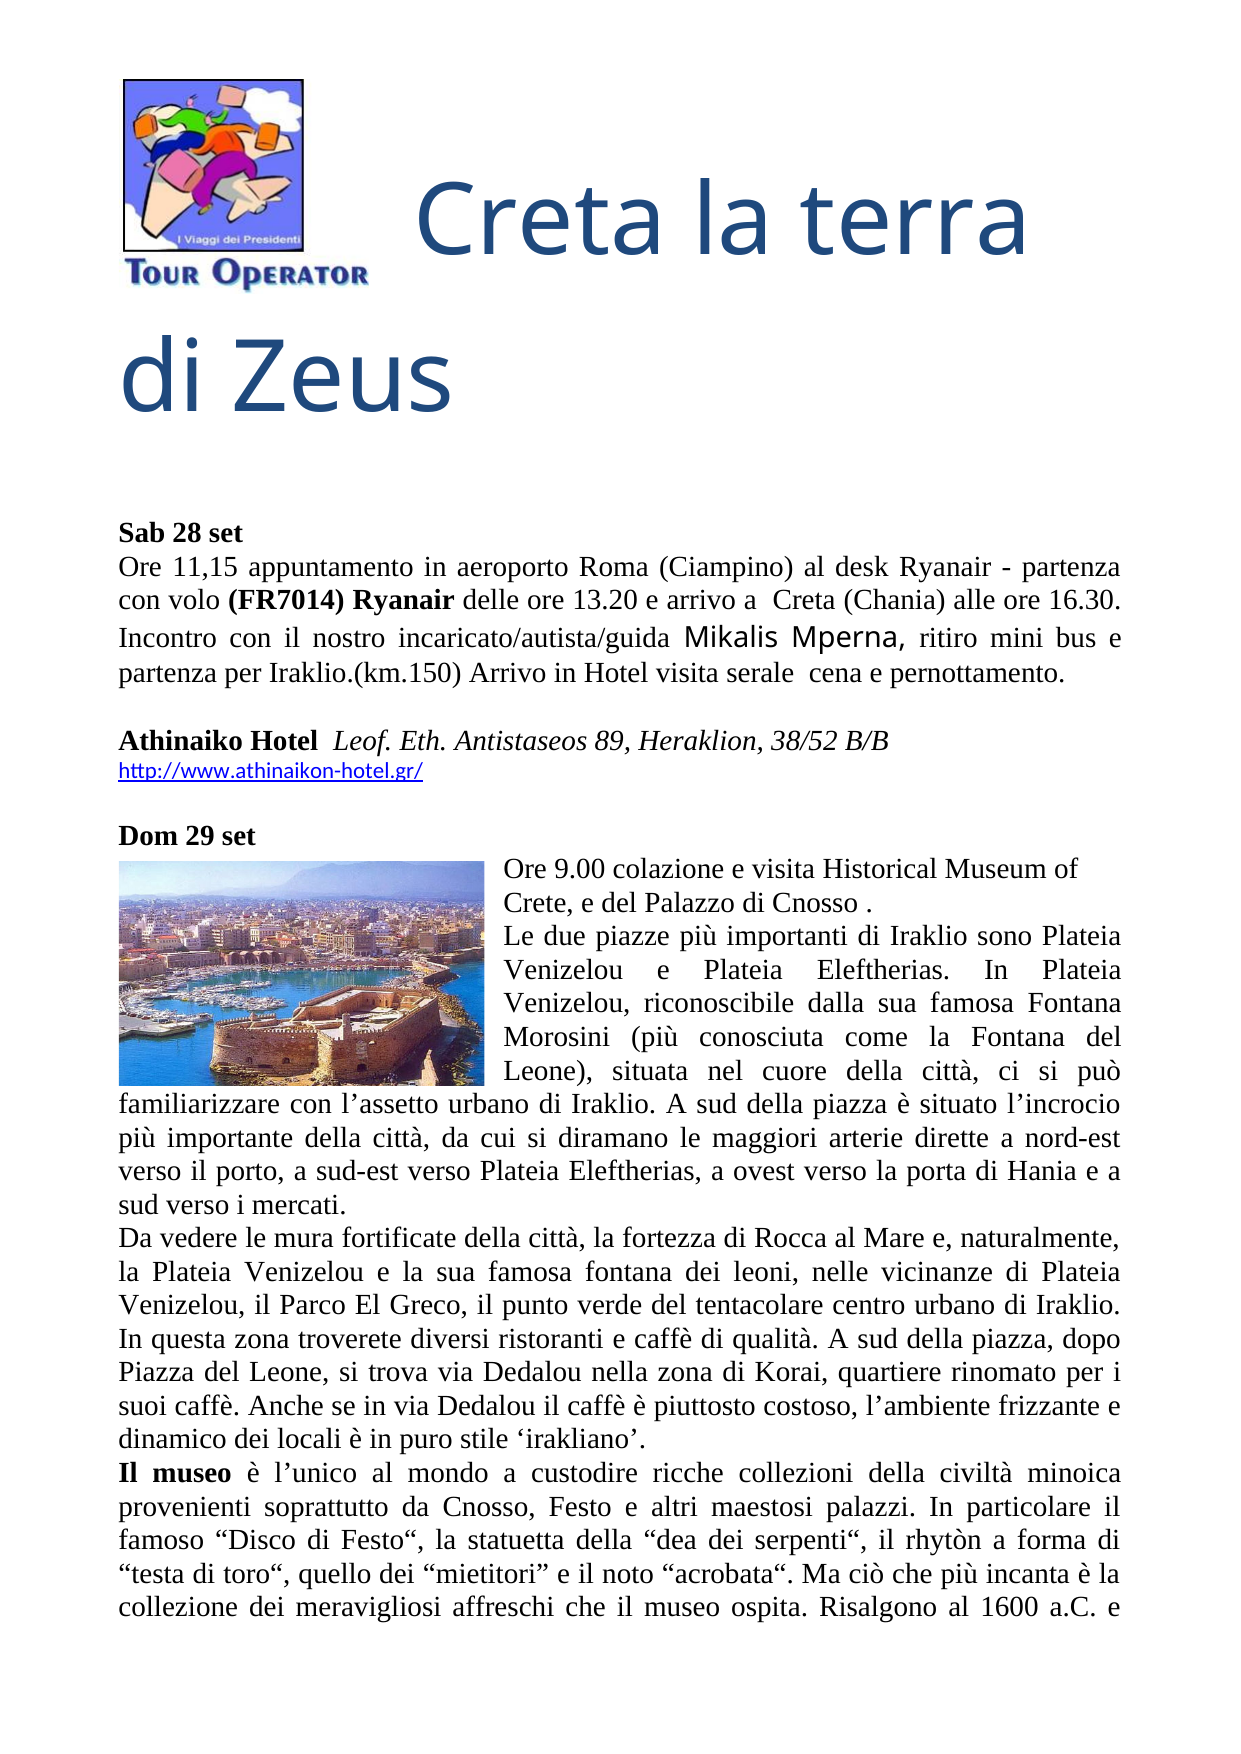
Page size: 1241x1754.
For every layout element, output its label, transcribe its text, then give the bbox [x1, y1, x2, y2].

text Creta la terra di Zeus [118, 148, 1122, 441]
text http://www.athinaikon-hotel.gr/ [118, 756, 1122, 784]
picture [118, 861, 485, 1086]
text Dom 29 set [118, 818, 1122, 851]
picture [118, 79, 369, 148]
text Le due piazze più importanti di Iraklio sono Plateia Venizelou e Plateia Eleftherias. In Plateia Venizelou, riconoscibile dalla sua famosa Fontana Morosini (più conosciuta come la Fontana del Leone), situata nel cuore della città, ci si può familiarizzare con l’assetto urbano di Iraklio. A sud della piazza è situato l’incrocio più importante della città, da cui si diramano le maggiori arterie dirette a nord-est verso il porto, a sud-est verso Plateia Eleftherias, a ovest verso la porta di Hania e a sud verso i mercati. [118, 918, 1122, 1220]
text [118, 1455, 1122, 1623]
text Ore 11,15 appuntamento in aeroporto Roma (Ciampino) al desk Ryanair - partenza con volo (FR7014) Ryanair delle ore 13.20 e arrivo a Creta (Chania) alle ore 16.30. Incontro con il nostro incaricato/autista/guida Mikalis Mperna, ritiro mini bus e partenza per Iraklio.(km.150) Arrivo in Hotel visita serale cena e pernottamento. [118, 549, 1122, 689]
text Ore 9.00 colazione e visita Historical Museum of Crete, e del Palazzo di Cnosso . [118, 851, 1122, 918]
text Da vedere le mura fortificate della città, la fortezza di Rocca al Mare e, naturalmente, la Plateia Venizelou e la sua famosa fontana dei leoni, nelle vicinanze di Plateia Venizelou, il Parco El Greco, il punto verde del tentacolare centro urbano di Iraklio. In questa zona troverete diversi ristoranti e caffè di qualità. A sud della piazza, dopo Piazza del Leone, si trova via Dedalou nella zona di Korai, quartiere rinomato per i suoi caffè. Anche se in via Dedalou il caffè è piuttosto costoso, l’ambiente frizzante e dinamico dei locali è in puro stile ‘irakliano’. [118, 1220, 1122, 1455]
text Sab 28 set [118, 515, 1122, 549]
text Athinaiko Hotel Leof. Eth. Antistaseos 89, Heraklion, 38/52 B/B [118, 723, 1122, 756]
